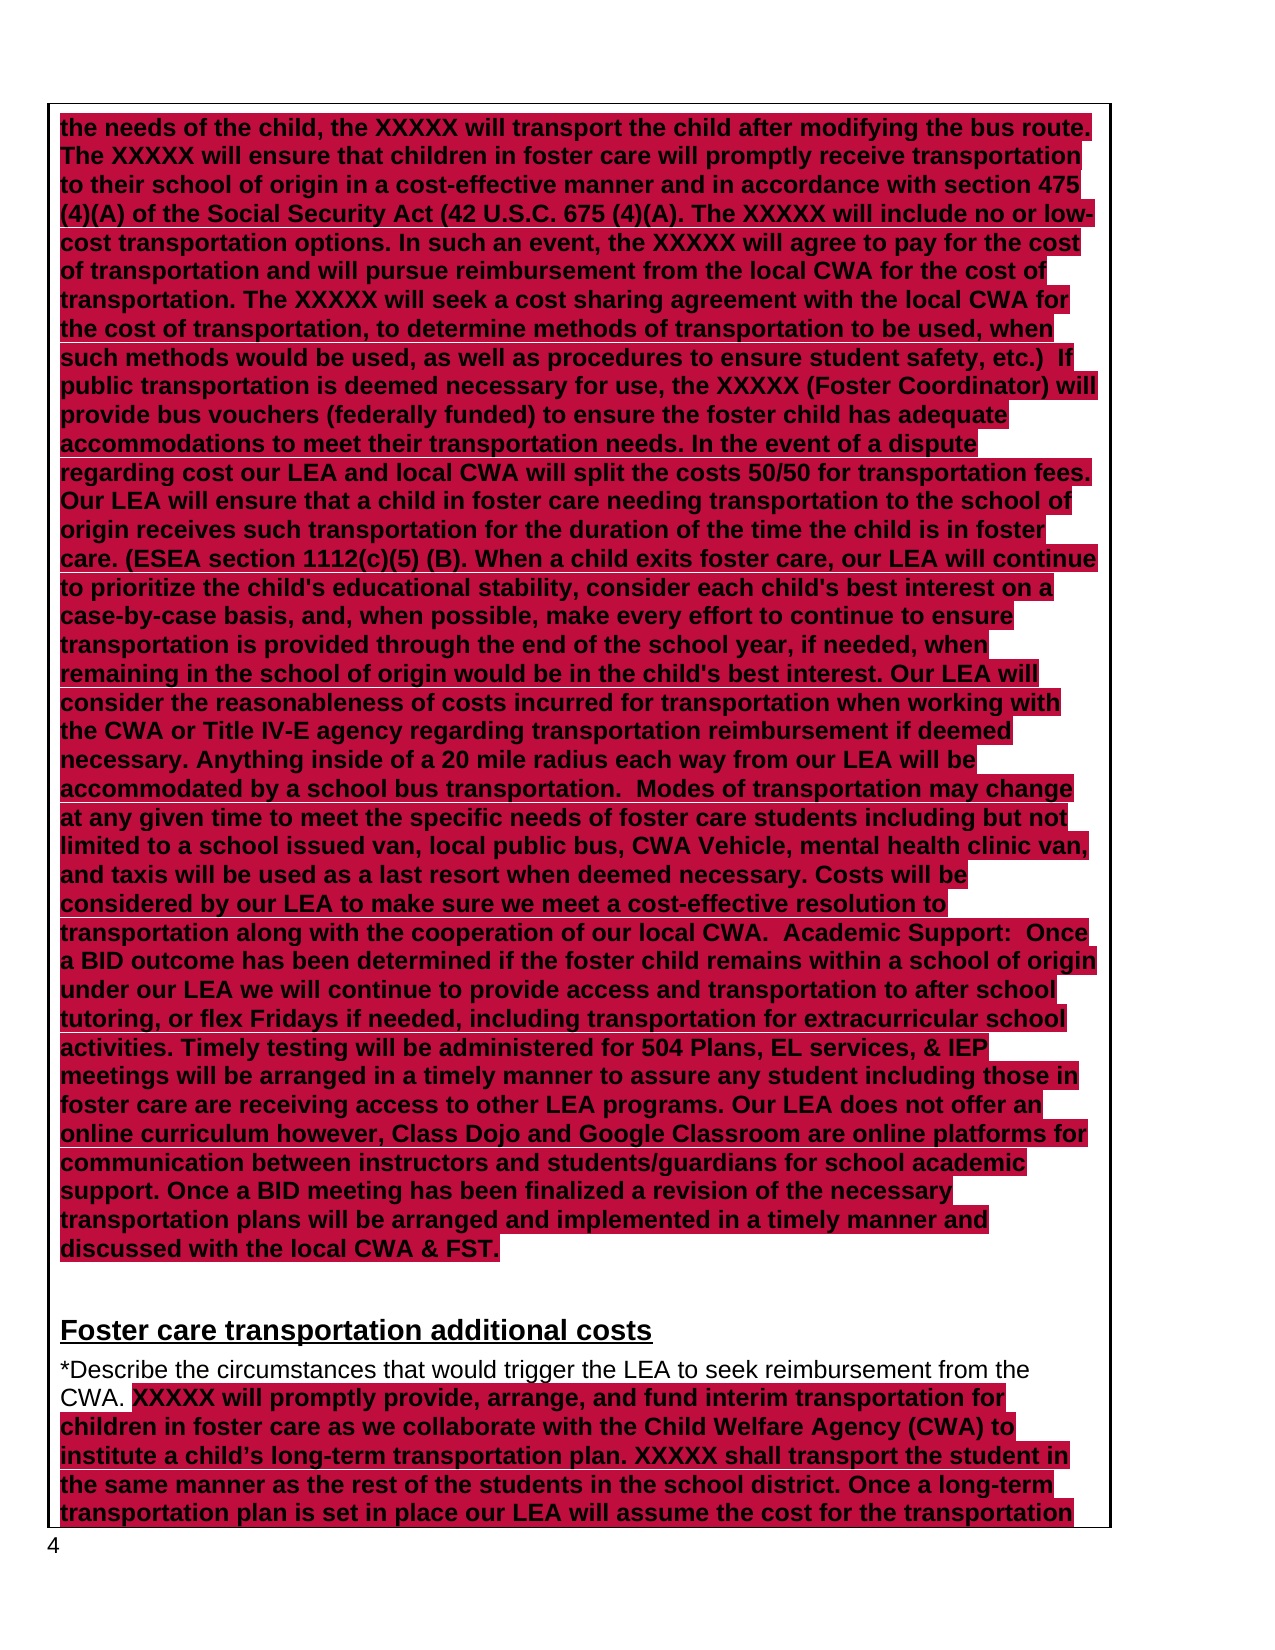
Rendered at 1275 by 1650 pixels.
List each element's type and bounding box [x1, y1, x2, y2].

table_cell [50, 104, 1109, 1527]
